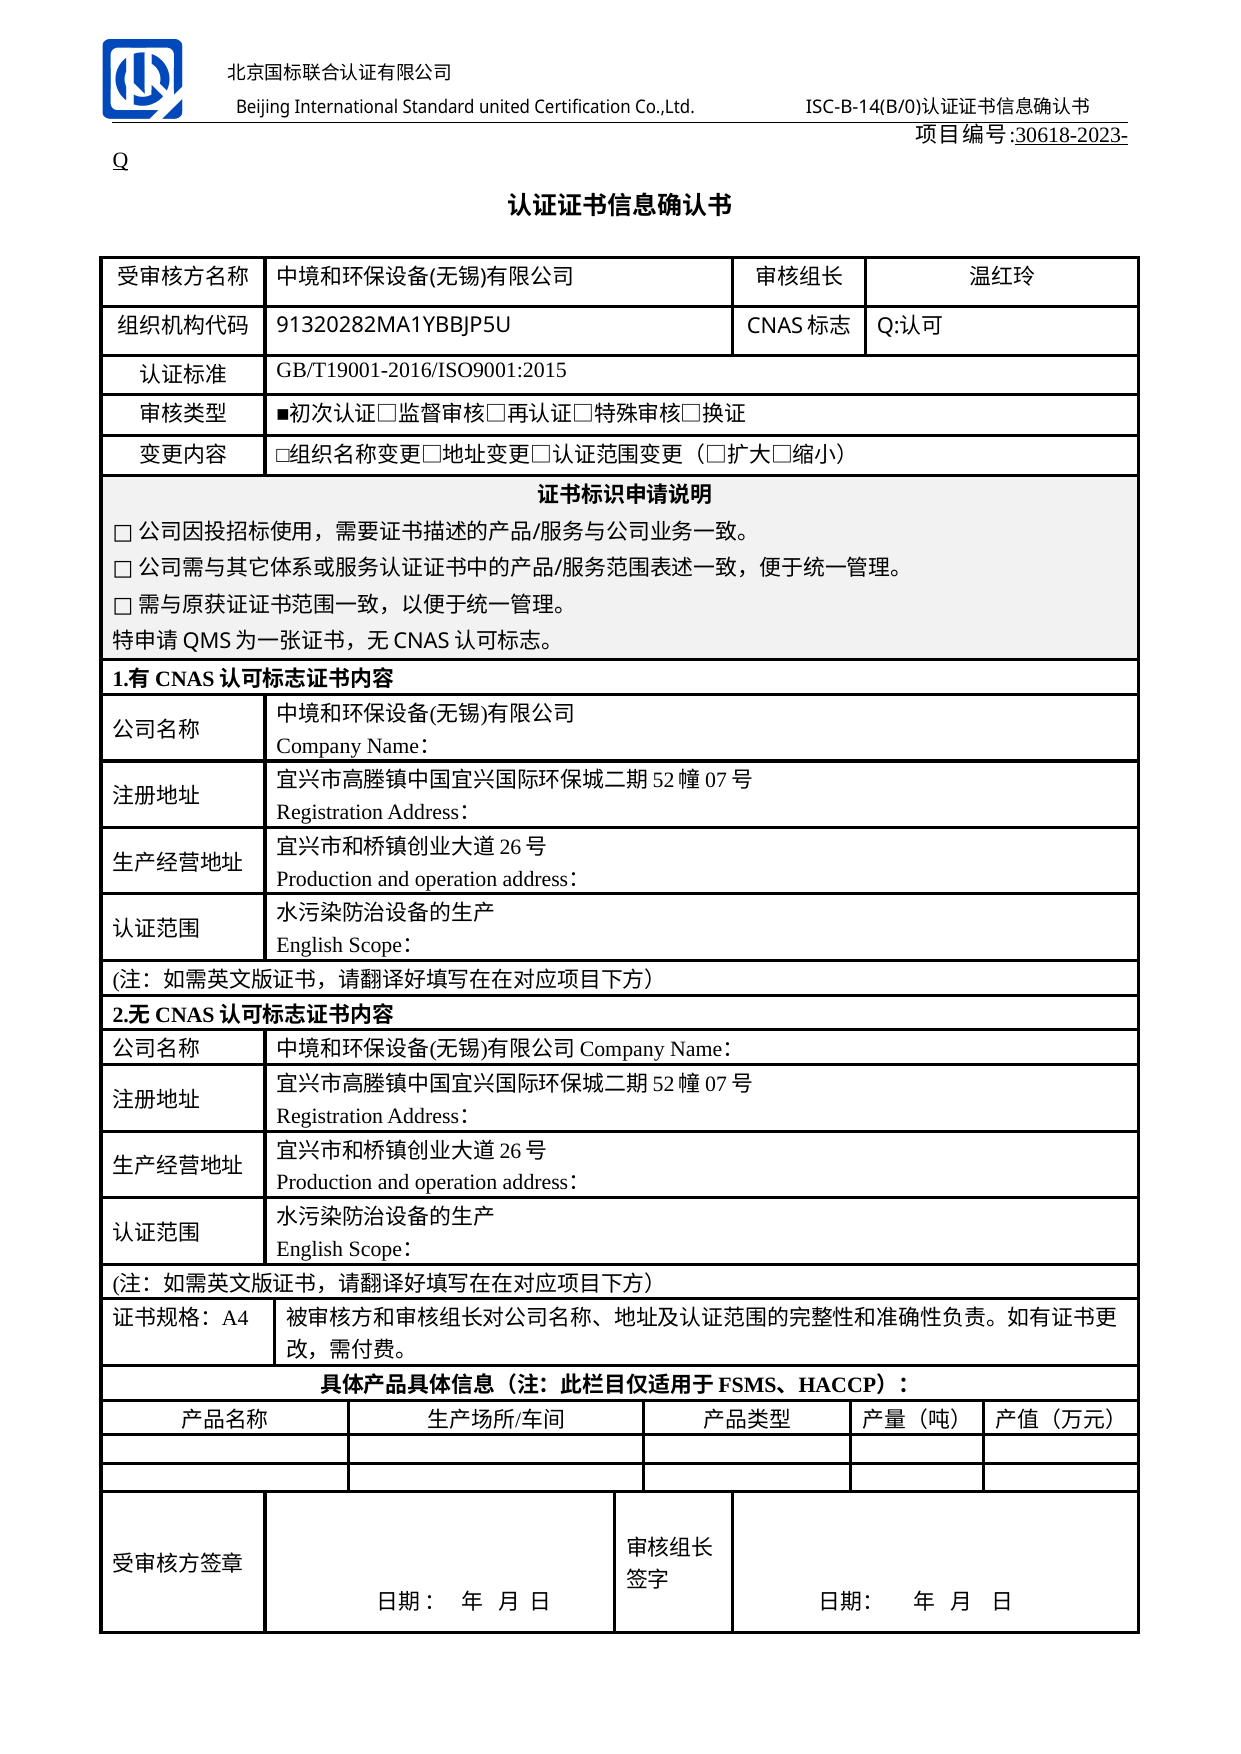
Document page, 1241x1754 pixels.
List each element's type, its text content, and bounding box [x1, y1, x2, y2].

table_cell [350, 1436, 642, 1462]
picture [102, 39, 183, 119]
table_cell [103, 1465, 347, 1490]
table_cell 具体产品具体信息（注：此栏目仅适用于FSMS、HACCP）： [103, 1367, 1137, 1398]
table_header 温红玲 [867, 259, 1137, 305]
table_cell 认证范围 [103, 1199, 263, 1262]
table_cell 生产经营地址 [103, 829, 263, 892]
table_cell Q:认可 [867, 308, 1137, 354]
table_cell 日期： 年 月 日 [734, 1493, 1137, 1631]
table_cell GB/T19001-2016/ISO9001:2015 [267, 357, 1137, 393]
table_header 中境和环保设备(无锡)有限公司 [267, 259, 731, 305]
table_cell 注册地址 [103, 763, 263, 826]
table_cell 产值（万元） [985, 1402, 1137, 1433]
table_cell □组织名称变更□地址变更□认证范围变更（□扩大□缩小） [267, 437, 1137, 474]
table_cell ■初次认证□监督审核□再认证□特殊审核□换证 [267, 396, 1137, 434]
table_cell [985, 1436, 1137, 1462]
table_cell 产量（吨） [852, 1402, 982, 1433]
table_cell [645, 1436, 849, 1462]
table_cell CNAS标志 [734, 308, 864, 354]
table_cell 受审核方签章 [103, 1493, 263, 1631]
table_cell [852, 1436, 982, 1462]
table_cell 水污染防治设备的生产 English Scope： [267, 895, 1137, 959]
table_cell 变更内容 [103, 437, 263, 474]
table_cell 公司名称 [103, 1031, 263, 1063]
table_cell 被审核方和审核组长对公司名称、地址及认证范围的完整性和准确性负责。如有证书更改，需付费。 [276, 1300, 1137, 1364]
table_cell 注册地址 [103, 1066, 263, 1129]
table_cell 证书标识申请说明 □ 公司因投招标使用，需要证书描述的产品/服务与公司业务一致。 □ 公司需与其它体系或服务认证证书中的产品/服务范围表述一致，便于统一管理。 □ 需与原获证证书范围一致，以便于统一管理。 特申请QMS为一张证书，无CNAS认可标志。 [103, 477, 1137, 658]
table_cell 宜兴市高塍镇中国宜兴国际环保城二期52幢07号 Registration Address： [267, 763, 1137, 826]
table_header 受审核方名称 [103, 259, 263, 305]
table_cell 1.有CNAS认可标志证书内容 [103, 661, 1137, 693]
table_cell [103, 1436, 347, 1462]
table_cell 认证范围 [103, 895, 263, 959]
table_cell (注：如需英文版证书，请翻译好填写在在对应项目下方） [103, 962, 1137, 993]
table_cell 审核组长签字 [616, 1493, 731, 1631]
table_cell 产品名称 [103, 1402, 347, 1433]
table_header 审核组长 [734, 259, 864, 305]
table_cell 91320282MA1YBBJP5U [267, 308, 731, 354]
table_cell 日期 ： 年 月 日 [267, 1493, 613, 1631]
table_cell (注：如需英文版证书，请翻译好填写在在对应项目下方） [103, 1266, 1137, 1297]
table_cell 宜兴市和桥镇创业大道26号 Production and operation address： [267, 1133, 1137, 1196]
text 项目编号:30618-2023-Q [112, 123, 1128, 173]
table_cell 生产经营地址 [103, 1133, 263, 1196]
table_cell 组织机构代码 [103, 308, 263, 354]
table_cell 中境和环保设备(无锡)有限公司Company Name： [267, 1031, 1137, 1063]
table_cell 2.无CNAS认可标志证书内容 [103, 997, 1137, 1028]
table_cell [645, 1465, 849, 1490]
table_cell 公司名称 [103, 696, 263, 759]
table_cell 宜兴市高塍镇中国宜兴国际环保城二期52幢07号 Registration Address： [267, 1066, 1137, 1129]
table_cell 证书规格：A4 [103, 1300, 273, 1364]
table_cell [350, 1465, 642, 1490]
table_cell 中境和环保设备(无锡)有限公司 Company Name： [267, 696, 1137, 759]
table_cell 生产场所/车间 [350, 1402, 642, 1433]
table_cell 宜兴市和桥镇创业大道26号 Production and operation address： [267, 829, 1137, 892]
table_cell 认证标准 [103, 357, 263, 393]
table_cell [985, 1465, 1137, 1490]
table_cell [852, 1465, 982, 1490]
table_cell 水污染防治设备的生产 English Scope： [267, 1199, 1137, 1262]
table_cell 产品类型 [645, 1402, 849, 1433]
table_cell 审核类型 [103, 396, 263, 434]
text 认证证书信息确认书 [112, 185, 1128, 222]
